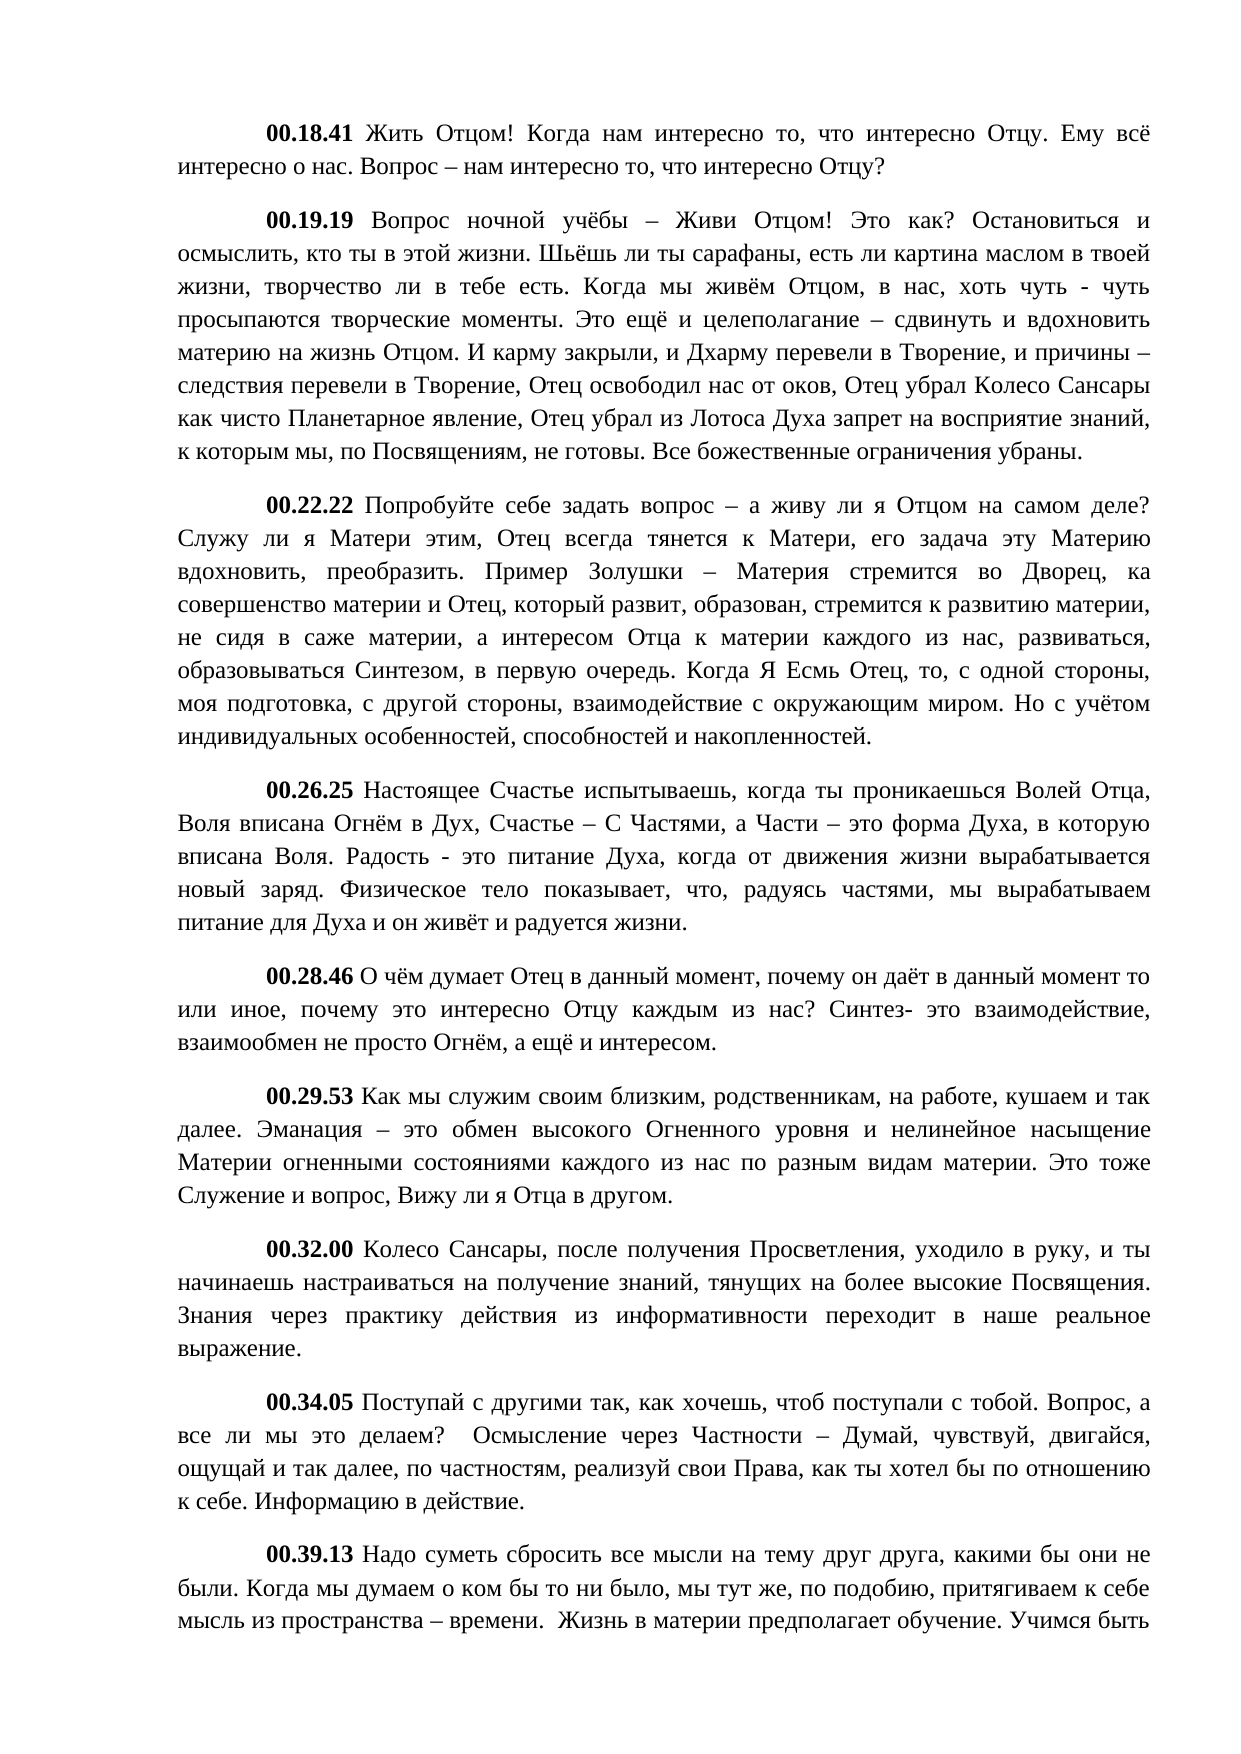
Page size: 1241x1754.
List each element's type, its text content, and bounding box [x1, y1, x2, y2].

text 00.34.05 Поступай с другими так, как хочешь, чтоб поступали с тобой. Вопрос, а все ли мы это делаем? Осмысление через Частности – Думай, чувствуй, двигайся, ощущай и так далее, по частностям, реализуй свои Права, как ты хотел бы по отношению к себе. Информацию в действие. [177, 1387, 1152, 1514]
text 00.19.19 Вопрос ночной учёбы – Живи Отцом! Это как? Остановиться и осмыслить, кто ты в этой жизни. Шьёшь ли ты сарафаны, есть ли картина маслом в твоей жизни, творчество ли в тебе есть. Когда мы живём Отцом, в нас, хоть чуть - чуть просыпаются творческие моменты. Это ещё и целеполагание – сдвинуть и вдохновить материю на жизнь Отцом. И карму закрыли, и Дхарму перевели в Творение, и причины – следствия перевели в Творение, Отец освободил нас от оков, Отец убрал Колесо Сансары как чисто Планетарное явление, Отец убрал из Лотоса Духа запрет на восприятие знаний, к которым мы, по Посвящениям, не готовы. Все божественные ограничения убраны. [177, 205, 1152, 465]
text 00.32.00 Колесо Сансары, после получения Просветления, уходило в руку, и ты начинаешь настраиваться на получение знаний, тянущих на более высокие Посвящения. Знания через практику действия из информативности переходит в наше реальное выражение. [177, 1234, 1152, 1362]
text 00.28.46 О чём думает Отец в данный момент, почему он даёт в данный момент то или иное, почему это интересно Отцу каждым из нас? Синтез- это взаимодействие, взаимообмен не просто Огнём, а ещё и интересом. [177, 961, 1152, 1056]
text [177, 1539, 1152, 1634]
text 00.26.25 Настоящее Счастье испытываешь, когда ты проникаешься Волей Отца, Воля вписана Огнём в Дух, Счастье – С Частями, а Части – это форма Духа, в которую вписана Воля. Радость - это питание Духа, когда от движения жизни вырабатывается новый заряд. Физическое тело показывает, что, радуясь частями, мы вырабатываем питание для Духа и он живёт и радуется жизни. [177, 775, 1152, 936]
text 00.29.53 Как мы служим своим близким, родственникам, на работе, кушаем и так далее. Эманация – это обмен высокого Огненного уровня и нелинейное насыщение Материи огненными состояниями каждого из нас по разным видам материи. Это тоже Служение и вопрос, Вижу ли я Отца в другом. [177, 1081, 1152, 1209]
text 00.22.22 Попробуйте себе задать вопрос – а живу ли я Отцом на самом деле? Служу ли я Матери этим, Отец всегда тянется к Матери, его задача эту Материю вдохновить, преобразить. Пример Золушки – Материя стремится во Дворец, ка совершенство материи и Отец, который развит, образован, стремится к развитию материи, не сидя в саже материи, а интересом Отца к материи каждого из нас, развиваться, образовываться Синтезом, в первую очередь. Когда Я Есмь Отец, то, с одной стороны, моя подготовка, с другой стороны, взаимодействие с окружающим миром. Но с учётом индивидуальных особенностей, способностей и накопленностей. [177, 490, 1152, 750]
text 00.18.41 Жить Отцом! Когда нам интересно то, что интересно Отцу. Ему всё интересно о нас. Вопрос – нам интересно то, что интересно Отцу? [177, 118, 1152, 180]
